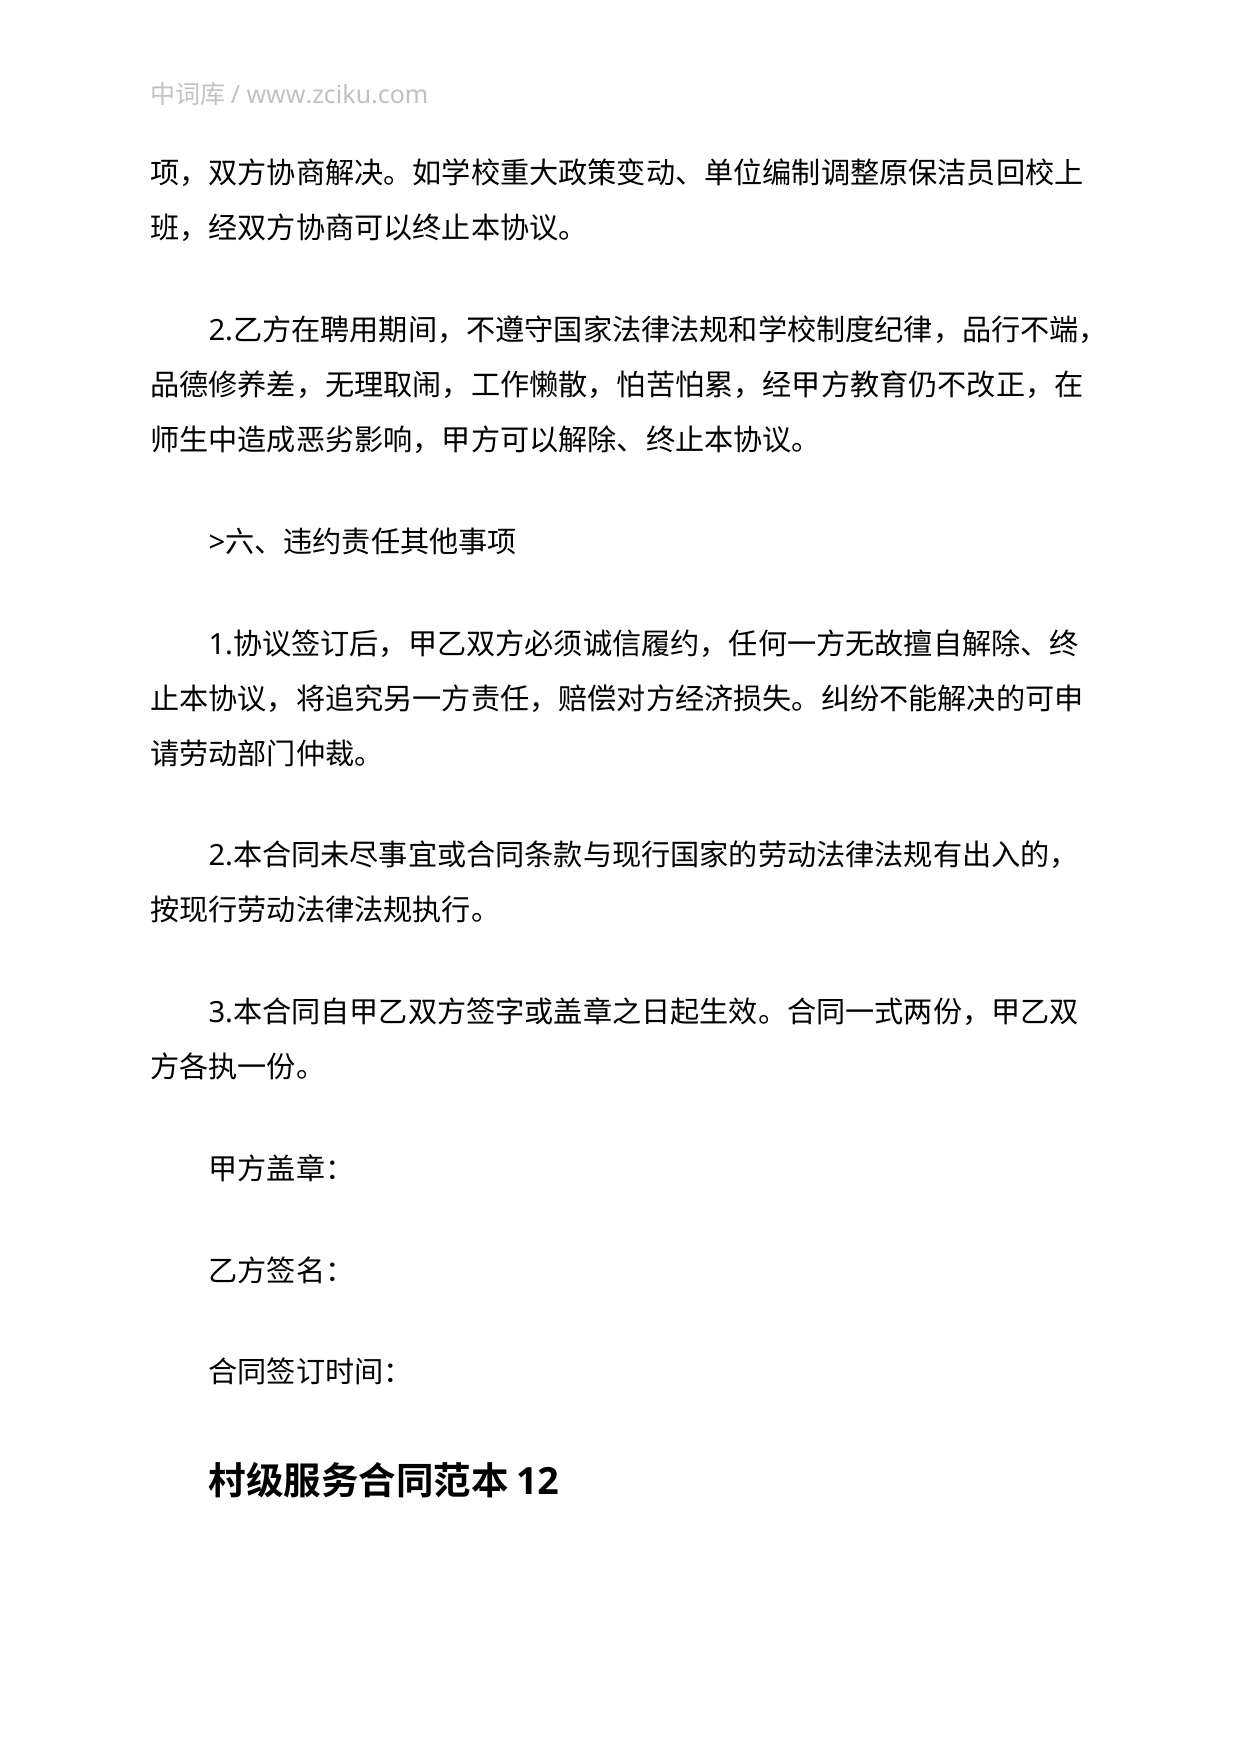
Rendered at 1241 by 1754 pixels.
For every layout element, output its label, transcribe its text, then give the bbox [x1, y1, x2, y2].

text 乙方签名： [150, 1247, 1090, 1289]
text >六、违约责任其他事项 [150, 518, 1090, 561]
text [150, 150, 1090, 247]
text 1.协议签订后，甲乙双方必须诚信履约，任何一方无故擅自解除、终止本协议，将追究另一方责任，赔偿对方经济损失。纠纷不能解决的可申请劳动部门仲裁。 [150, 620, 1090, 772]
text 2.本合同未尽事宜或合同条款与现行国家的劳动法律法规有出入的，按现行劳动法律法规执行。 [150, 832, 1090, 929]
text 合同签订时间： [150, 1349, 1090, 1391]
text 甲方盖章： [150, 1146, 1090, 1188]
text 3.本合同自甲乙双方签字或盖章之日起生效。合同一式两份，甲乙双方各执一份。 [150, 989, 1090, 1086]
text 2.乙方在聘用期间，不遵守国家法律法规和学校制度纪律，品行不端，品德修养差，无理取闹，工作懒散，怕苦怕累，经甲方教育仍不改正，在师生中造成恶劣影响，甲方可以解除、终止本协议。 [150, 307, 1090, 459]
text 村级服务合同范本12 [150, 1451, 1090, 1505]
